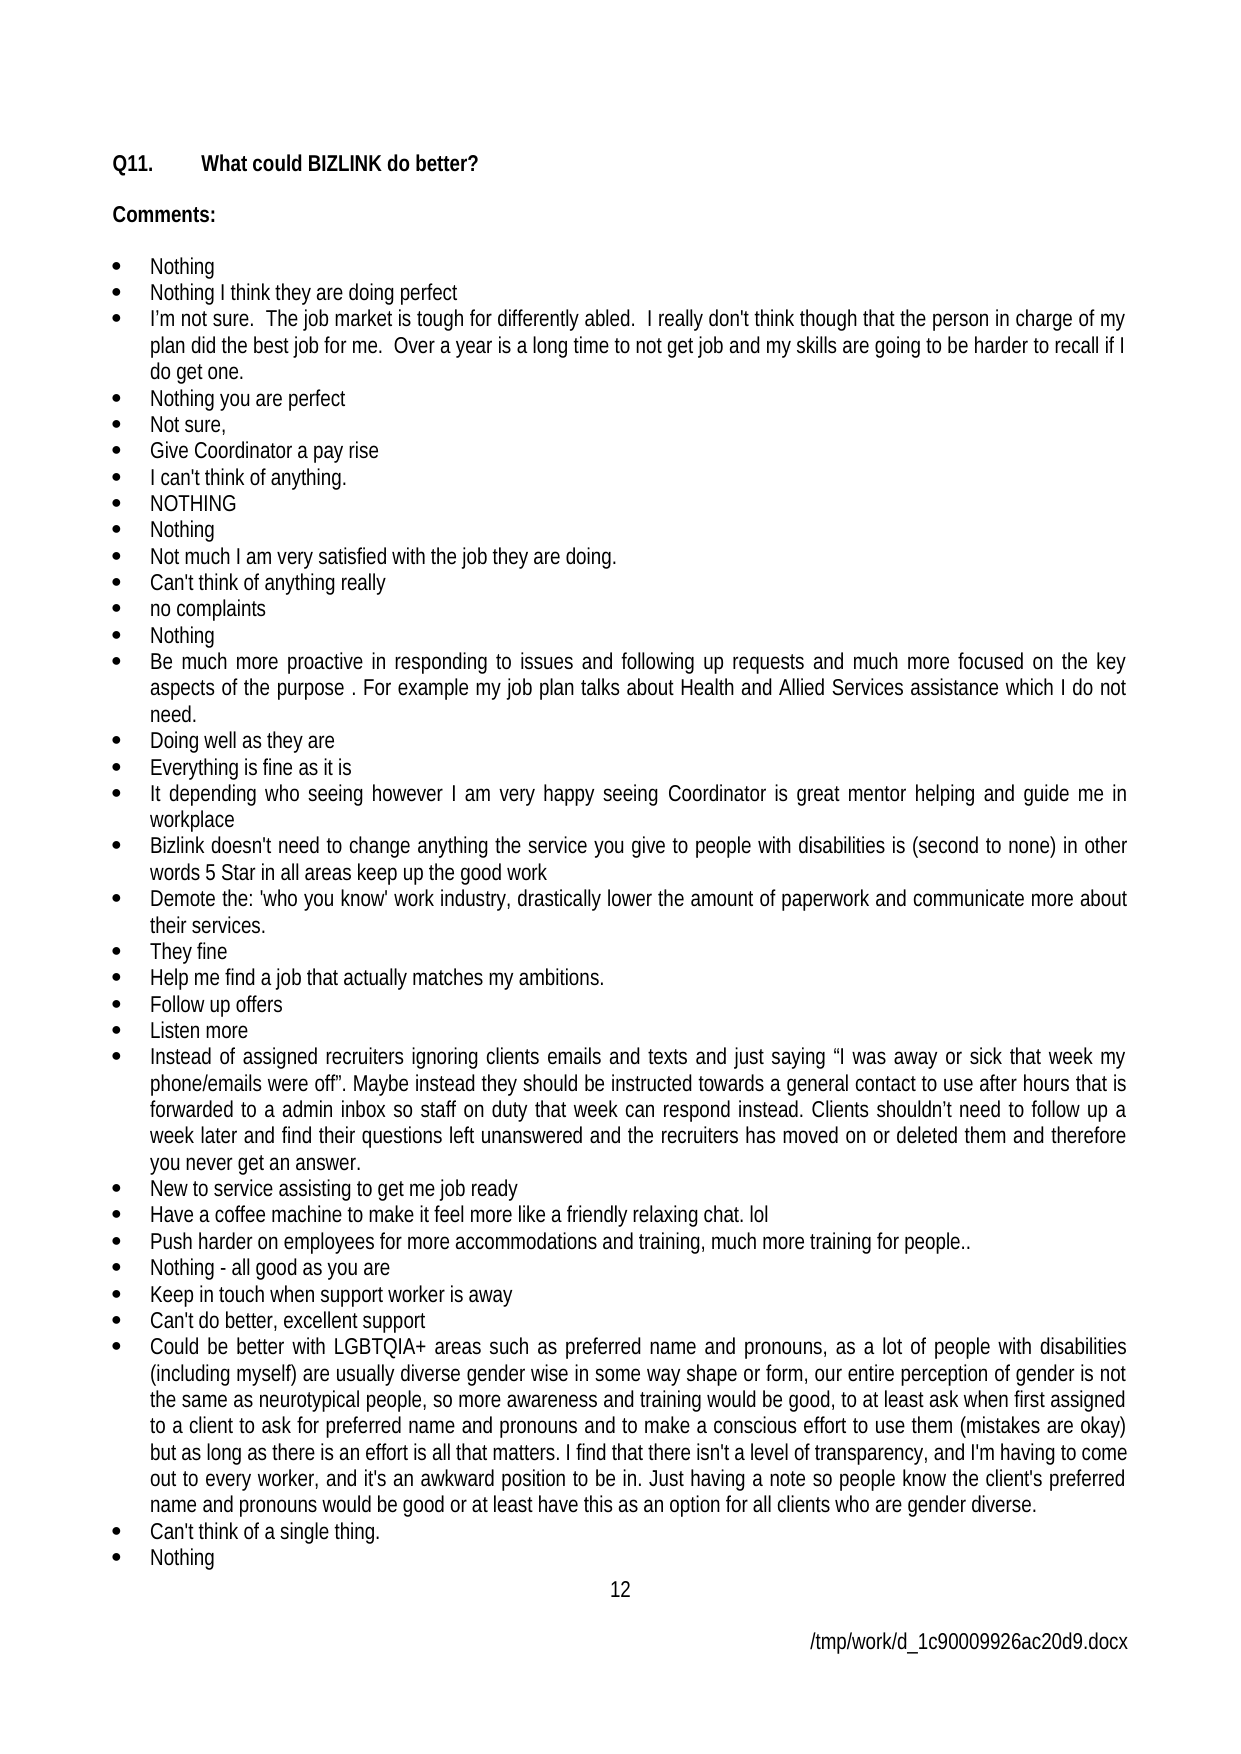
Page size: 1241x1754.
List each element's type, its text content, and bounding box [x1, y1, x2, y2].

list Could be better with LGBTQIA+ areas such as preferred name and pronouns, as a lot of people with disabilities (including myself) are usually diverse gender wise in some way shape or form, our entire perception of gender is not the same as neurotypical people, so more awareness and training would be good, to at least ask when first assigned to a client to ask for preferred name and pronouns and to make a conscious effort to use them (mistakes are okay) but as long as there is an effort is all that matters. I find that there isn't a level of transparency, and I'm having to come out to every worker, and it's an awkward position to be in. Just having a note so people know the client's preferred name and pronouns would be good or at least have this as an option for all clients who are gender diverse. [112, 1333, 1128, 1518]
list Listen more [112, 1017, 1128, 1043]
list NOTHING [112, 490, 1128, 516]
subtitle Comments: [112, 201, 1128, 228]
list no complaints [112, 595, 1128, 622]
list Nothing [112, 253, 1128, 279]
list Bizlink doesn't need to change anything the service you give to people with disabilities is (second to none) in other words 5 Star in all areas keep up the good work [112, 832, 1128, 885]
list Nothing you are perfect [112, 384, 1128, 411]
list Not sure, [112, 411, 1128, 437]
subtitle Q11. What could BIZLINK do better? [112, 150, 1128, 176]
list Demote the: 'who you know' work industry, drastically lower the amount of paperwork and communicate more about their services. [112, 885, 1128, 938]
list They fine [112, 938, 1128, 964]
list Be much more proactive in responding to issues and following up requests and much more focused on the key aspects of the purpose . For example my job plan talks about Health and Allied Services assistance which I do not need. [112, 648, 1128, 727]
list Nothing - all good as you are [112, 1254, 1128, 1281]
list It depending who seeing however I am very happy seeing Coordinator is great mentor helping and guide me in workplace [112, 780, 1128, 832]
list I’m not sure. The job market is tough for differently abled. I really don't think though that the person in charge of my plan did the best job for me. Over a year is a long time to not get job and my skills are going to be harder to recall if I do get one. [112, 305, 1128, 384]
list Doing well as they are [112, 727, 1128, 753]
list Can't think of a single thing. [112, 1518, 1128, 1544]
list Not much I am very satisfied with the job they are doing. [112, 543, 1128, 569]
list Have a coffee machine to make it feel more like a friendly relaxing chat. lol [112, 1201, 1128, 1228]
list I can't think of anything. [112, 463, 1128, 490]
list Follow up offers [112, 991, 1128, 1017]
list Nothing [112, 1544, 1128, 1570]
list Instead of assigned recruiters ignoring clients emails and texts and just saying “I was away or sick that week my phone/emails were off”. Maybe instead they should be instructed towards a general contact to use after hours that is forwarded to a admin inbox so staff on duty that week can respond instead. Clients shouldn’t need to follow up a week later and find their questions left unanswered and the recruiters has moved on or deleted them and therefore you never get an answer. [112, 1043, 1128, 1175]
list Give Coordinator a pay rise [112, 437, 1128, 463]
list Nothing I think they are doing perfect [112, 279, 1128, 305]
list Push harder on employees for more accommodations and training, much more training for people.. [112, 1228, 1128, 1254]
list Can't think of anything really [112, 569, 1128, 595]
list New to service assisting to get me job ready [112, 1175, 1128, 1201]
list Keep in touch when support worker is away [112, 1281, 1128, 1307]
list Everything is fine as it is [112, 753, 1128, 780]
list Can't do better, excellent support [112, 1307, 1128, 1333]
list Nothing [112, 622, 1128, 648]
list Help me find a job that actually matches my ambitions. [112, 964, 1128, 991]
list Nothing [112, 516, 1128, 543]
